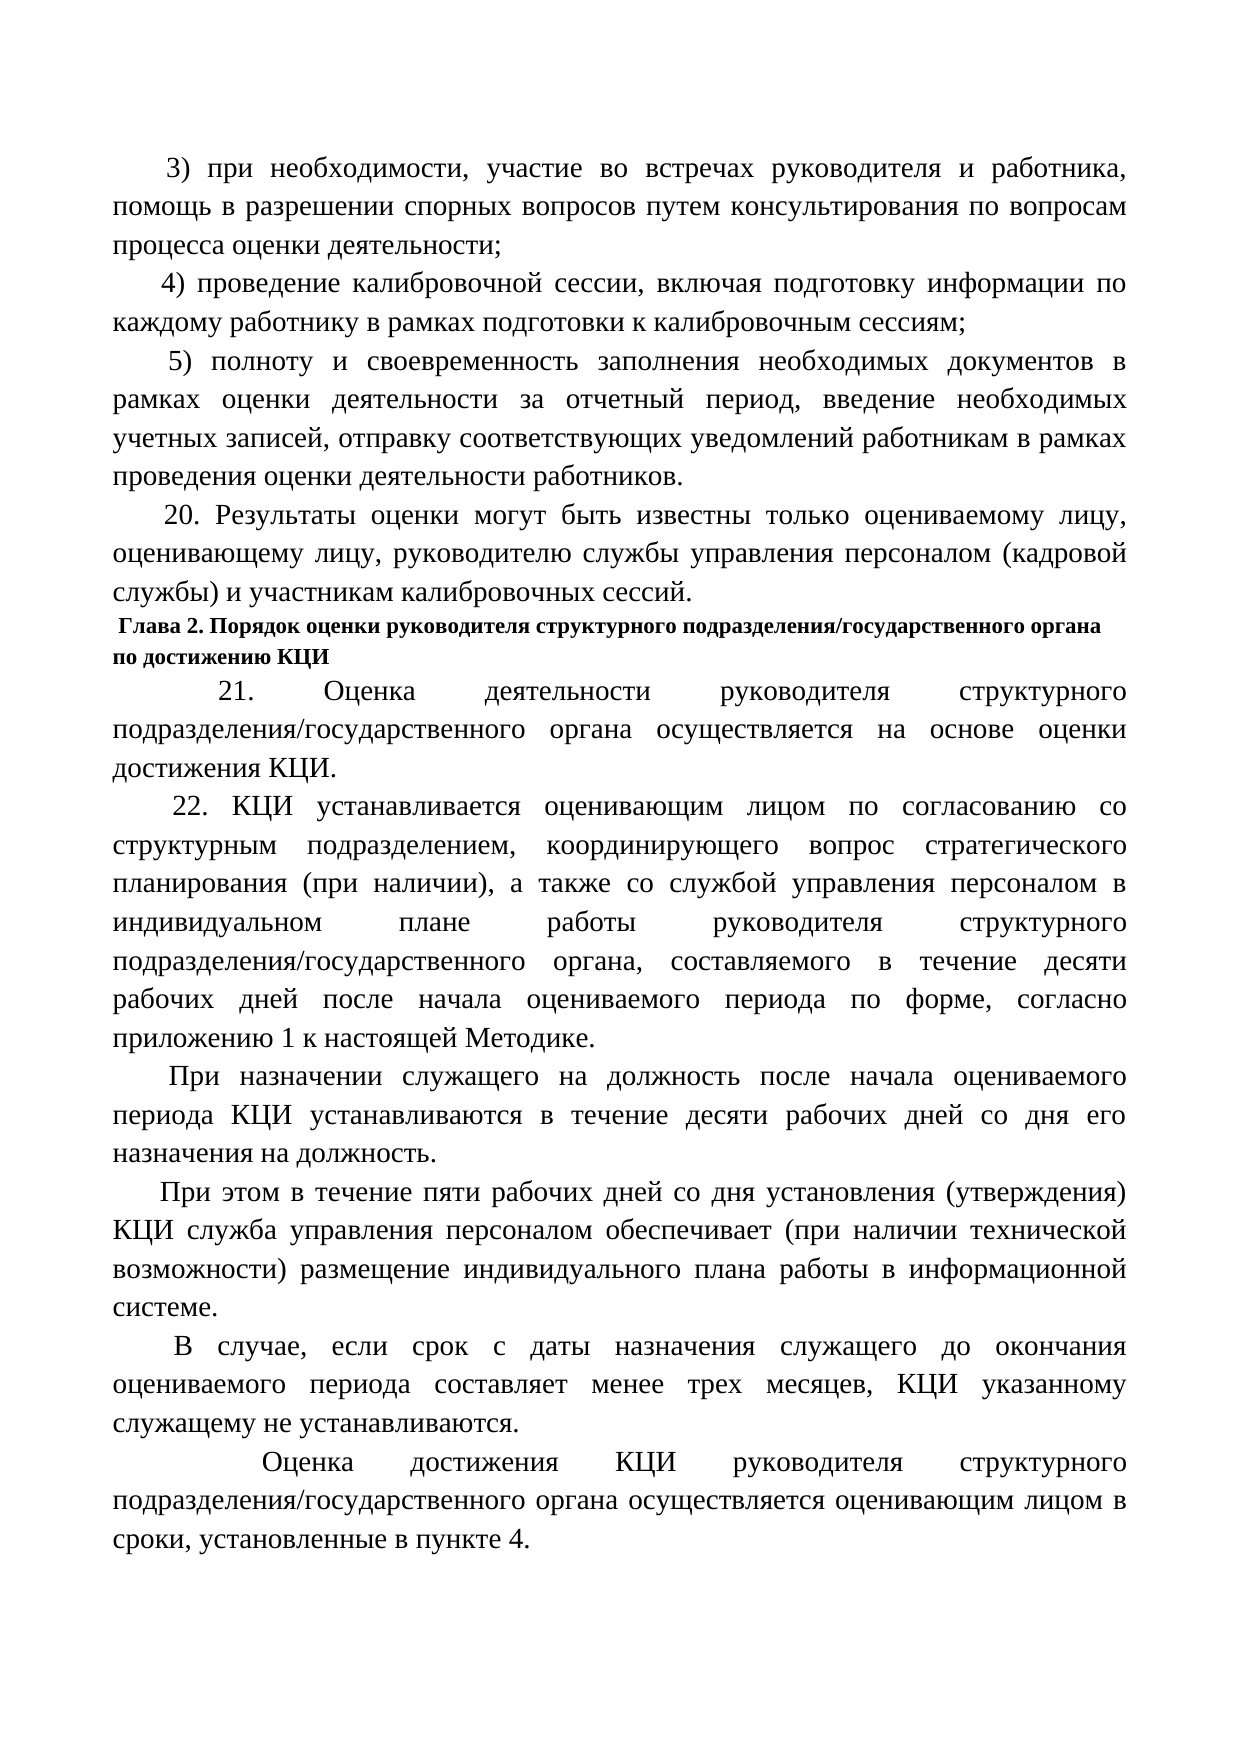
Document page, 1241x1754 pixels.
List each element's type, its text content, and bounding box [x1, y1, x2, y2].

text 21. Оценка деятельности руководителя структурного подразделения/государственного органа осуществляется на основе оценки достижения КЦИ. [112, 673, 1128, 783]
text В случае, если срок с даты назначения служащего до окончания оцениваемого периода составляет менее трех месяцев, КЦИ указанному служащему не устанавливаются. [112, 1328, 1128, 1439]
text Глава 2. Порядок оценки руководителя структурного подразделения/государственного органа по достижению КЦИ [112, 612, 1128, 669]
text Оценка достижения КЦИ руководителя структурного подразделения/государственного органа осуществляется оценивающим лицом в сроки, установленные в пункте 4. [112, 1444, 1128, 1554]
text При назначении служащего на должность после начала оцениваемого периода КЦИ устанавливаются в течение десяти рабочих дней со дня его назначения на должность. [112, 1058, 1128, 1169]
text 22. КЦИ устанавливается оценивающим лицом по согласованию со структурным подразделением, координирующего вопрос стратегического планирования (при наличии), а также со службой управления персоналом в индивидуальном плане работы руководителя структурного подразделения/государственного органа, составляемого в течение десяти рабочих дней после начала оцениваемого периода по форме, согласно приложению 1 к настоящей Методике. [112, 788, 1128, 1053]
text 20. Результаты оценки могут быть известны только оцениваемому лицу, оценивающему лицу, руководителю службы управления персоналом (кадровой службы) и участникам калибровочных сессий. [112, 497, 1128, 607]
text 3) при необходимости, участие во встречах руководителя и работника, помощь в разрешении спорных вопросов путем консультирования по вопросам процесса оценки деятельности; [112, 150, 1128, 261]
text При этом в течение пяти рабочих дней со дня установления (утверждения) КЦИ служба управления персоналом обеспечивает (при наличии технической возможности) размещение индивидуального плана работы в информационной системе. [112, 1174, 1128, 1323]
text 5) полноту и своевременность заполнения необходимых документов в рамках оценки деятельности за отчетный период, введение необходимых учетных записей, отправку соответствующих уведомлений работникам в рамках проведения оценки деятельности работников. [112, 343, 1128, 492]
text 4) проведение калибровочной сессии, включая подготовку информации по каждому работнику в рамках подготовки к калибровочным сессиям; [112, 266, 1128, 338]
